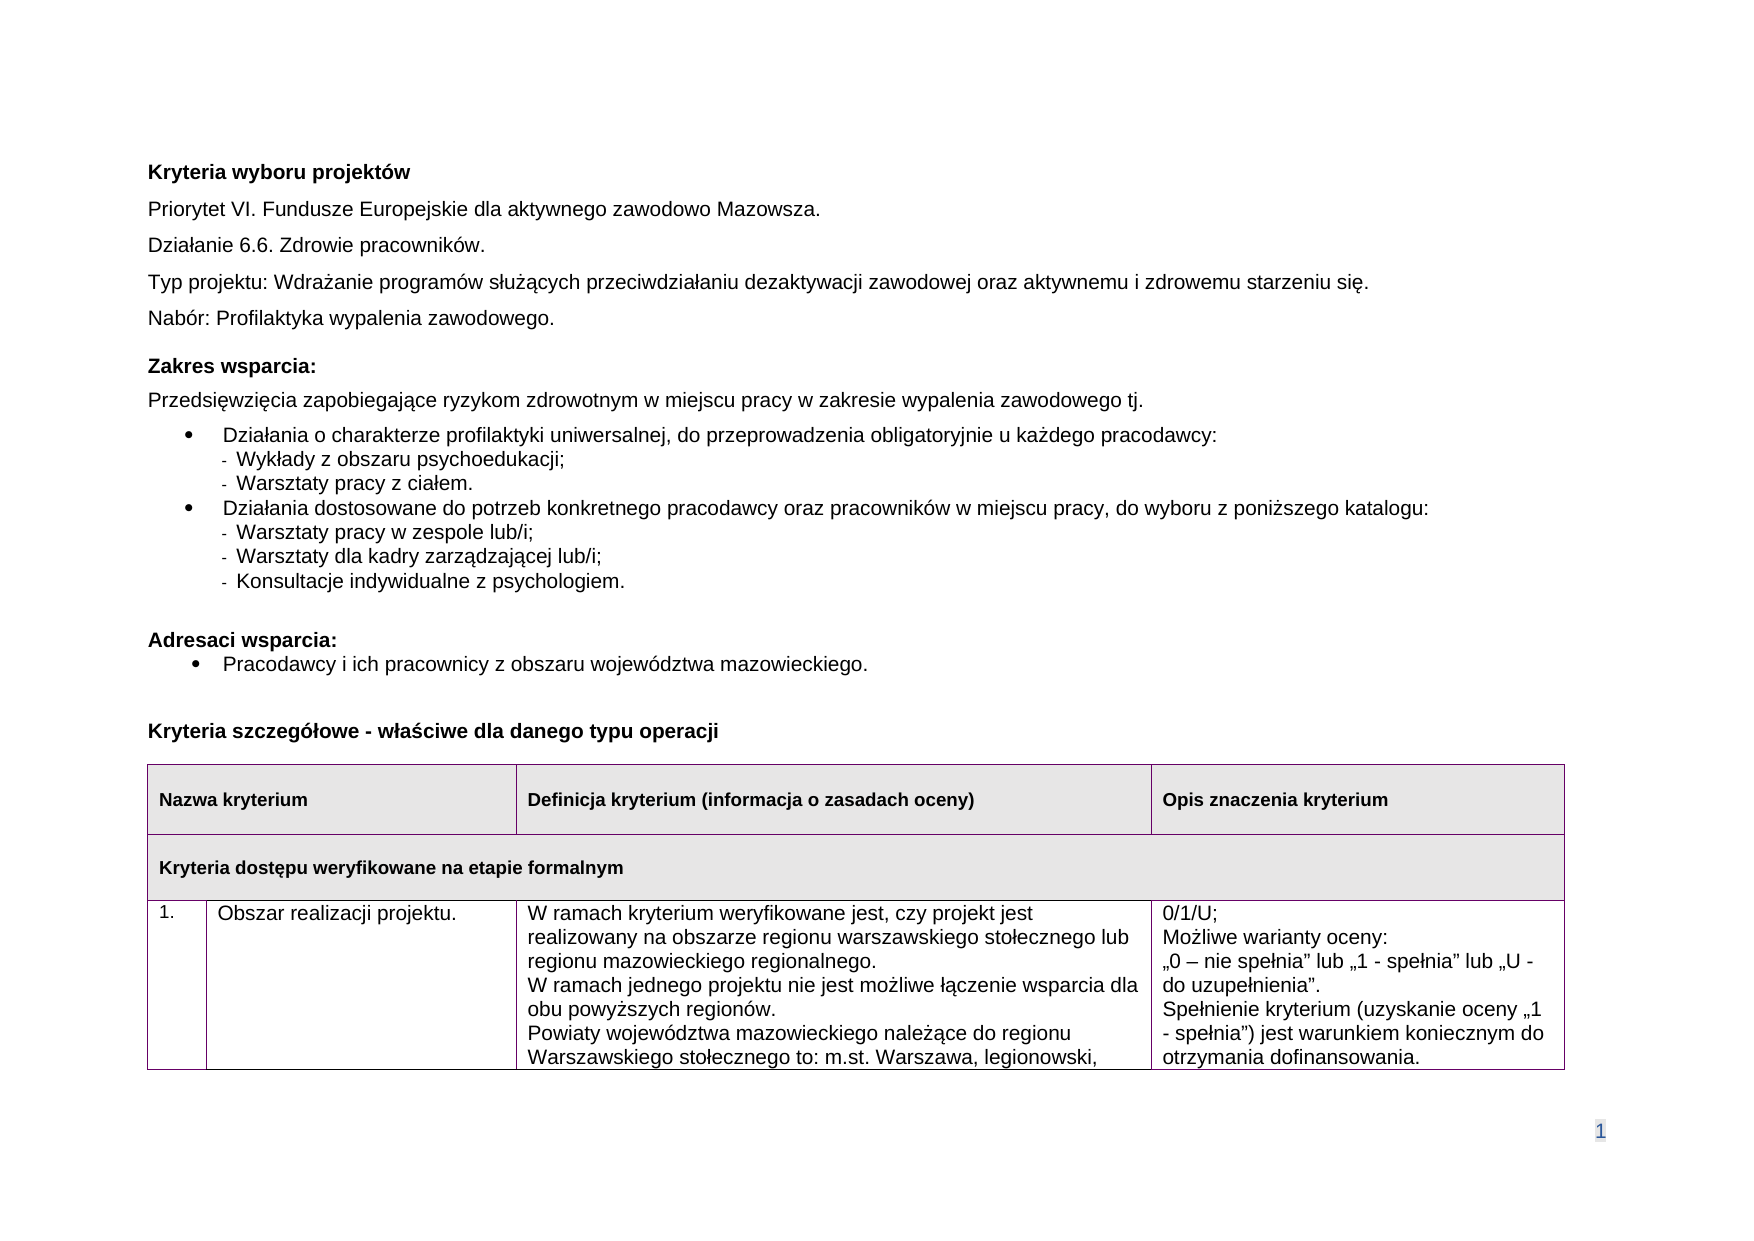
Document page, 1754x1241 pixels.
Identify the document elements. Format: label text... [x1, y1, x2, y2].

list Pracodawcy i ich pracownicy z obszaru województwa mazowieckiego. [192, 651, 1606, 676]
list Działania dostosowane do potrzeb konkretnego pracodawcy oraz pracowników w miejscu pracy, do wyboru z poniższego katalogu: [185, 496, 1606, 520]
table_cell Kryteria dostępu weryfikowane na etapie formalnym [148, 835, 1564, 900]
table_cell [1152, 901, 1564, 1069]
text Przedsięwzięcia zapobiegające ryzykom zdrowotnym w miejscu pracy w zakresie wypalenia zawodowego tj. [148, 388, 1606, 412]
text Priorytet VI. Fundusze Europejskie dla aktywnego zawodowo Mazowsza. [148, 197, 1606, 221]
list Wykłady z obszaru psychoedukacji; [221, 447, 1606, 471]
text Typ projektu: Wdrażanie programów służących przeciwdziałaniu dezaktywacji zawodowej oraz aktywnemu i zdrowemu starzeniu się. [148, 269, 1606, 293]
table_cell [517, 901, 1151, 1069]
table_header Definicja kryterium (informacja o zasadach oceny) [517, 765, 1151, 834]
list Warsztaty pracy w zespole lub/i; [221, 520, 1606, 544]
list Działania o charakterze profilaktyki uniwersalnej, do przeprowadzenia obligatoryjnie u każdego pracodawcy: [185, 423, 1606, 447]
text Działanie 6.6. Zdrowie pracowników. [148, 233, 1606, 257]
text Nabór: Profilaktyka wypalenia zawodowego. [148, 306, 1606, 330]
table_cell Obszar realizacji projektu. [207, 901, 516, 1069]
text Zakres wsparcia: [148, 354, 1606, 378]
table_header Opis znaczenia kryterium [1152, 765, 1564, 834]
list Warsztaty pracy z ciałem. [221, 471, 1606, 496]
text Adresaci wsparcia: [148, 627, 1606, 651]
table_header Nazwa kryterium [148, 765, 516, 834]
list Konsultacje indywidualne z psychologiem. [221, 569, 1606, 593]
table_cell 1. [148, 901, 206, 1069]
text Kryteria szczegółowe - właściwe dla danego typu operacji [148, 719, 1606, 743]
text Kryteria wyboru projektów [148, 160, 1606, 184]
list Warsztaty dla kadry zarządzającej lub/i; [221, 544, 1606, 569]
